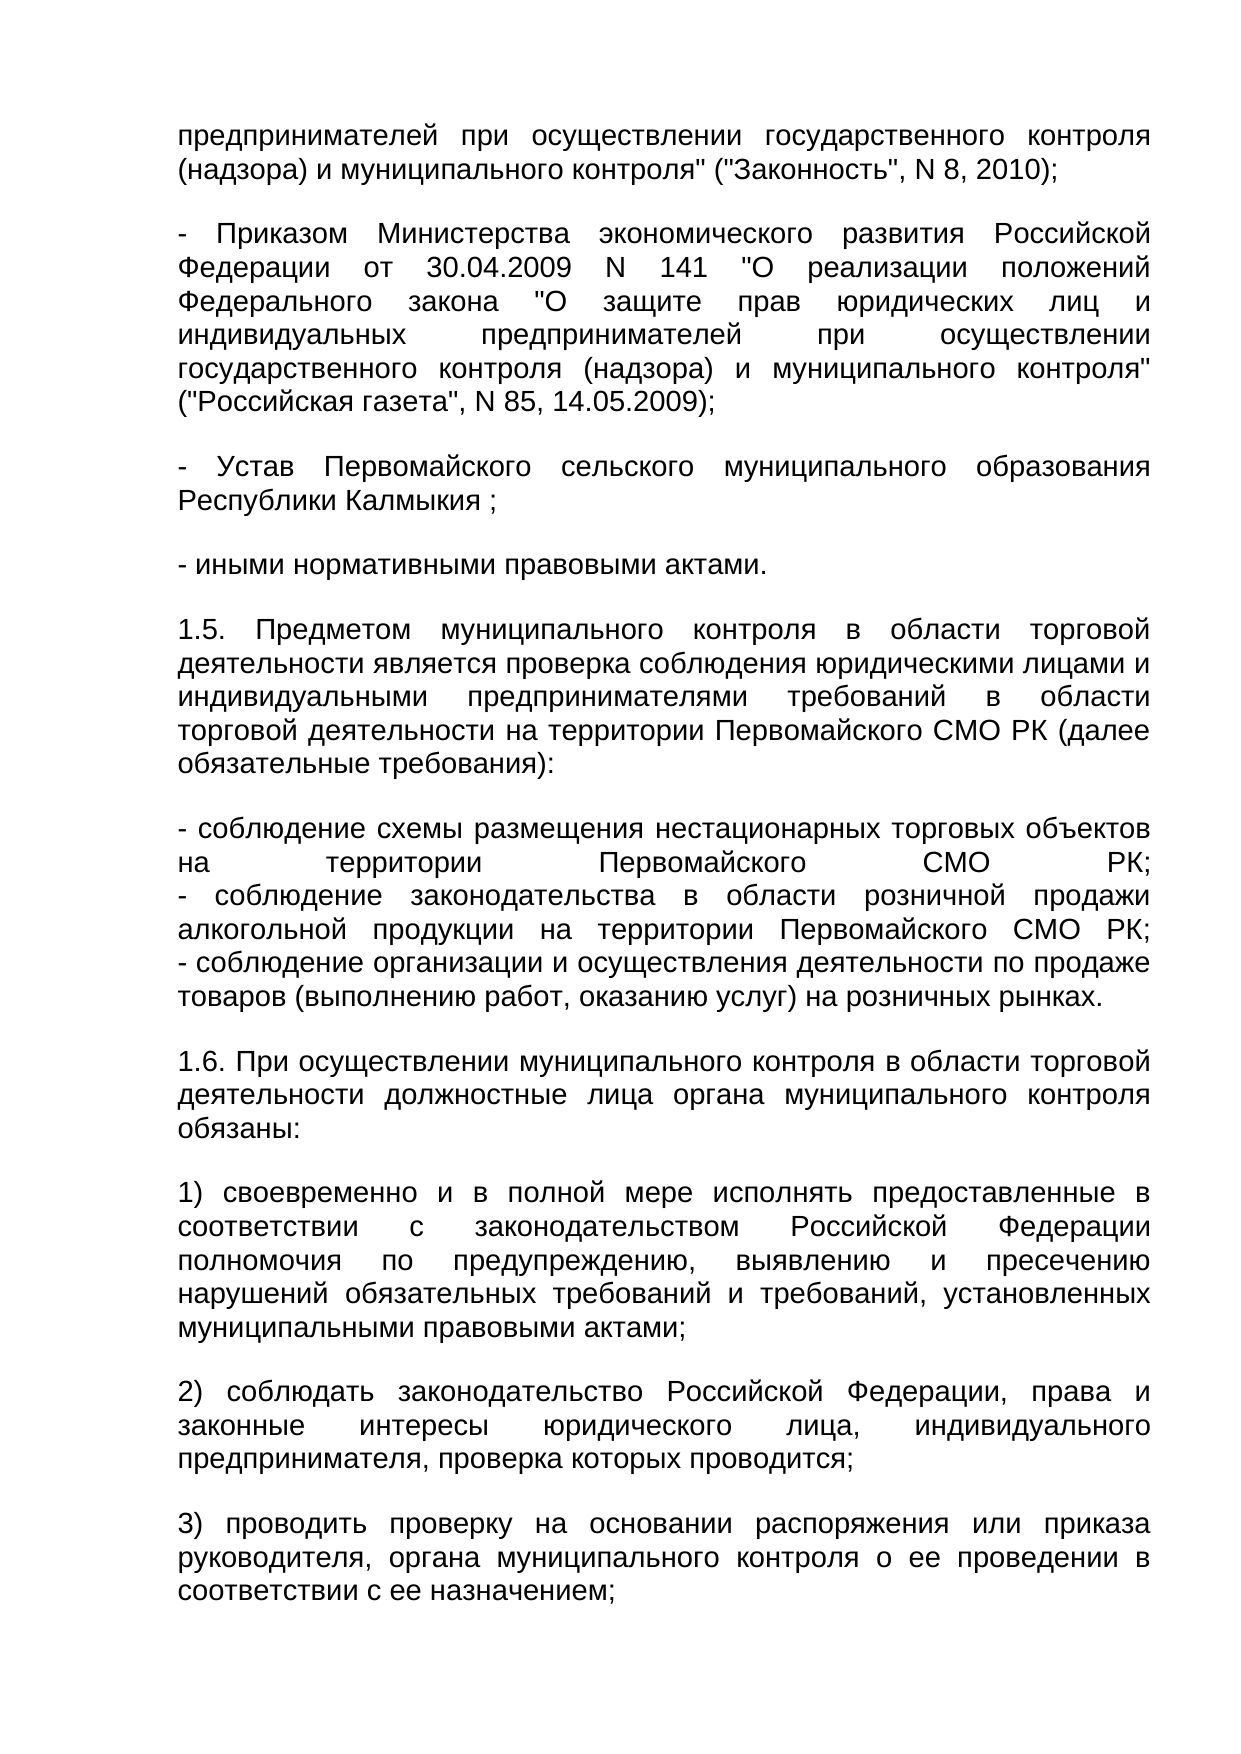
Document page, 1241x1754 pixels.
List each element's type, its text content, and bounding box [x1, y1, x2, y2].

text - Приказом Министерства экономического развития Российской Федерации от 30.04.2009 N 141 "О реализации положений Федерального закона "О защите прав юридических лиц и индивидуальных предпринимателей при осуществлении государственного контроля (надзора) и муниципального контроля" ("Российская газета", N 85, 14.05.2009); [177, 216, 1152, 418]
text 1.6. При осуществлении муниципального контроля в области торговой деятельности должностные лица органа муниципального контроля обязаны: [177, 1043, 1152, 1144]
text 3) проводить проверку на основании распоряжения или приказа руководителя, органа муниципального контроля о ее проведении в соответствии с ее назначением; [177, 1506, 1152, 1607]
text - иными нормативными правовыми актами. [177, 547, 1152, 581]
text - Устав Первомайского сельского муниципального образования Республики Калмыкия ; [177, 449, 1152, 516]
text - соблюдение схемы размещения нестационарных торговых объектов на территории Первомайского СМО РК; - соблюдение законодательства в области розничной продажи алкогольной продукции на территории Первомайского СМО РК; - соблюдение организации и осуществления деятельности по продаже товаров (выполнению работ, оказанию услуг) на розничных рынках. [177, 811, 1152, 1012]
text 2) соблюдать законодательство Российской Федерации, права и законные интересы юридического лица, индивидуального предпринимателя, проверка которых проводится; [177, 1374, 1152, 1475]
text 1.5. Предметом муниципального контроля в области торговой деятельности является проверка соблюдения юридическими лицами и индивидуальными предпринимателями требований в области торговой деятельности на территории Первомайского СМО РК (далее обязательные требования): [177, 612, 1152, 780]
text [177, 118, 1152, 185]
text 1) своевременно и в полной мере исполнять предоставленные в соответствии с законодательством Российской Федерации полномочия по предупреждению, выявлению и пресечению нарушений обязательных требований и требований, установленных муниципальными правовыми актами; [177, 1175, 1152, 1343]
